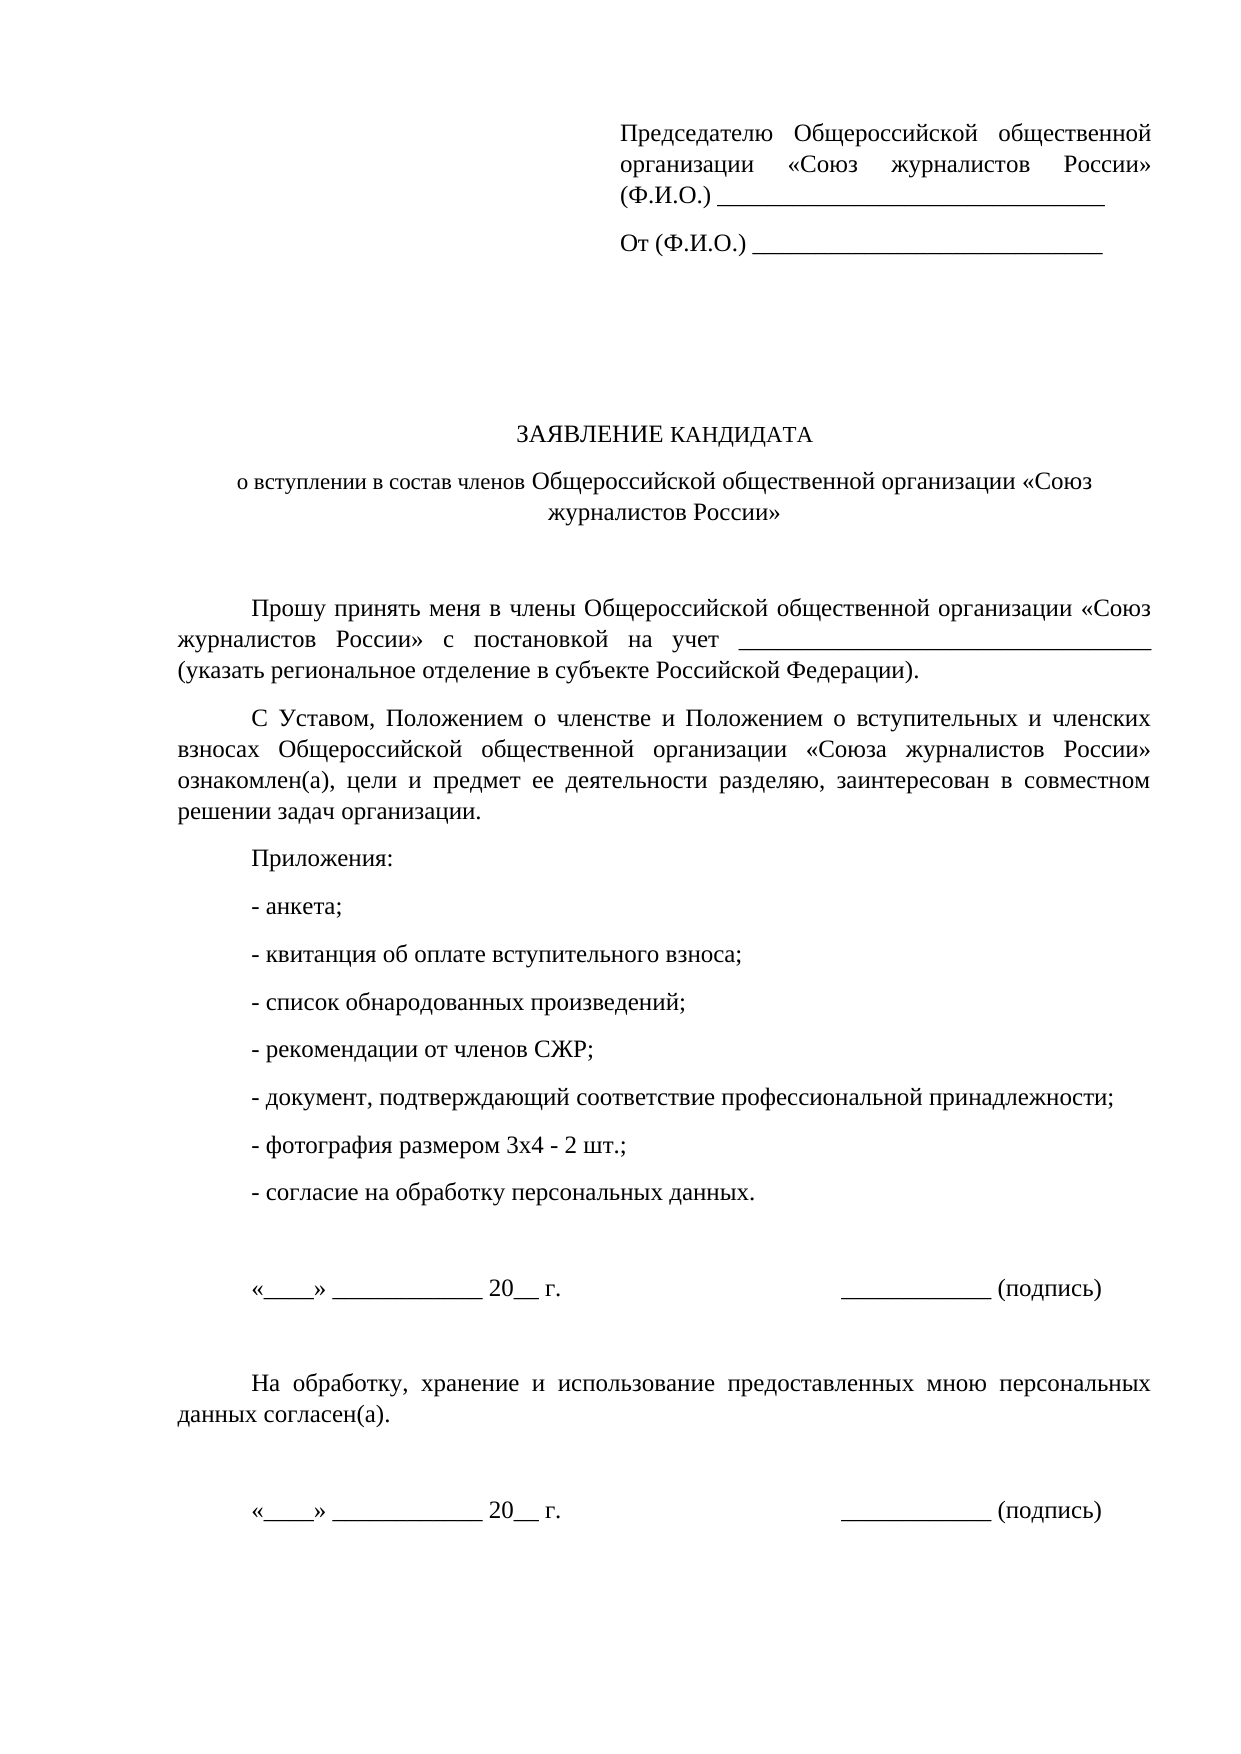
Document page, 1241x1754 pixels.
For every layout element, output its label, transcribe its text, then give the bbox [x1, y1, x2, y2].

text «____» ____________ 20__ г. ____________ (подпись) [177, 1273, 1152, 1302]
text - фотография размером 3х4 - 2 шт.; [177, 1130, 1152, 1158]
text Прошу принять меня в члены Общероссийской общественной организации «Союз журналистов России» с постановкой на учет _________________________________ (указать региональное отделение в субъекте Российской Федерации). [177, 593, 1152, 684]
text ЗАЯВЛЕНИЕ КАНДИДАТА [177, 419, 1152, 447]
text - квитанция об оплате вступительного взноса; [177, 939, 1152, 968]
text - согласие на обработку персональных данных. [177, 1177, 1152, 1206]
text о вступлении в состав членов Общероссийской общественной организации «Союз журналистов России» [177, 466, 1152, 526]
text С Уставом, Положением о членстве и Положением о вступительных и членских взносах Общероссийской общественной организации «Союза журналистов России» ознакомлен(а), цели и предмет ее деятельности разделяю, заинтересован в совместном решении задач организации. [177, 703, 1152, 824]
text На обработку, хранение и использование предоставленных мною персональных данных согласен(а). [177, 1368, 1152, 1428]
text «____» ____________ 20__ г. ____________ (подпись) [177, 1495, 1152, 1523]
text От (Ф.И.О.) ____________________________ [620, 228, 1152, 257]
text - список обнародованных произведений; [177, 987, 1152, 1015]
text - рекомендации от членов СЖР; [177, 1034, 1152, 1063]
text Приложения: [177, 843, 1152, 872]
text - анкета; [177, 891, 1152, 920]
text - документ, подтверждающий соответствие профессиональной принадлежности; [177, 1082, 1152, 1111]
text Председателю Общероссийской общественной организации «Союз журналистов России» (Ф.И.О.) _______________________________ [620, 118, 1152, 209]
